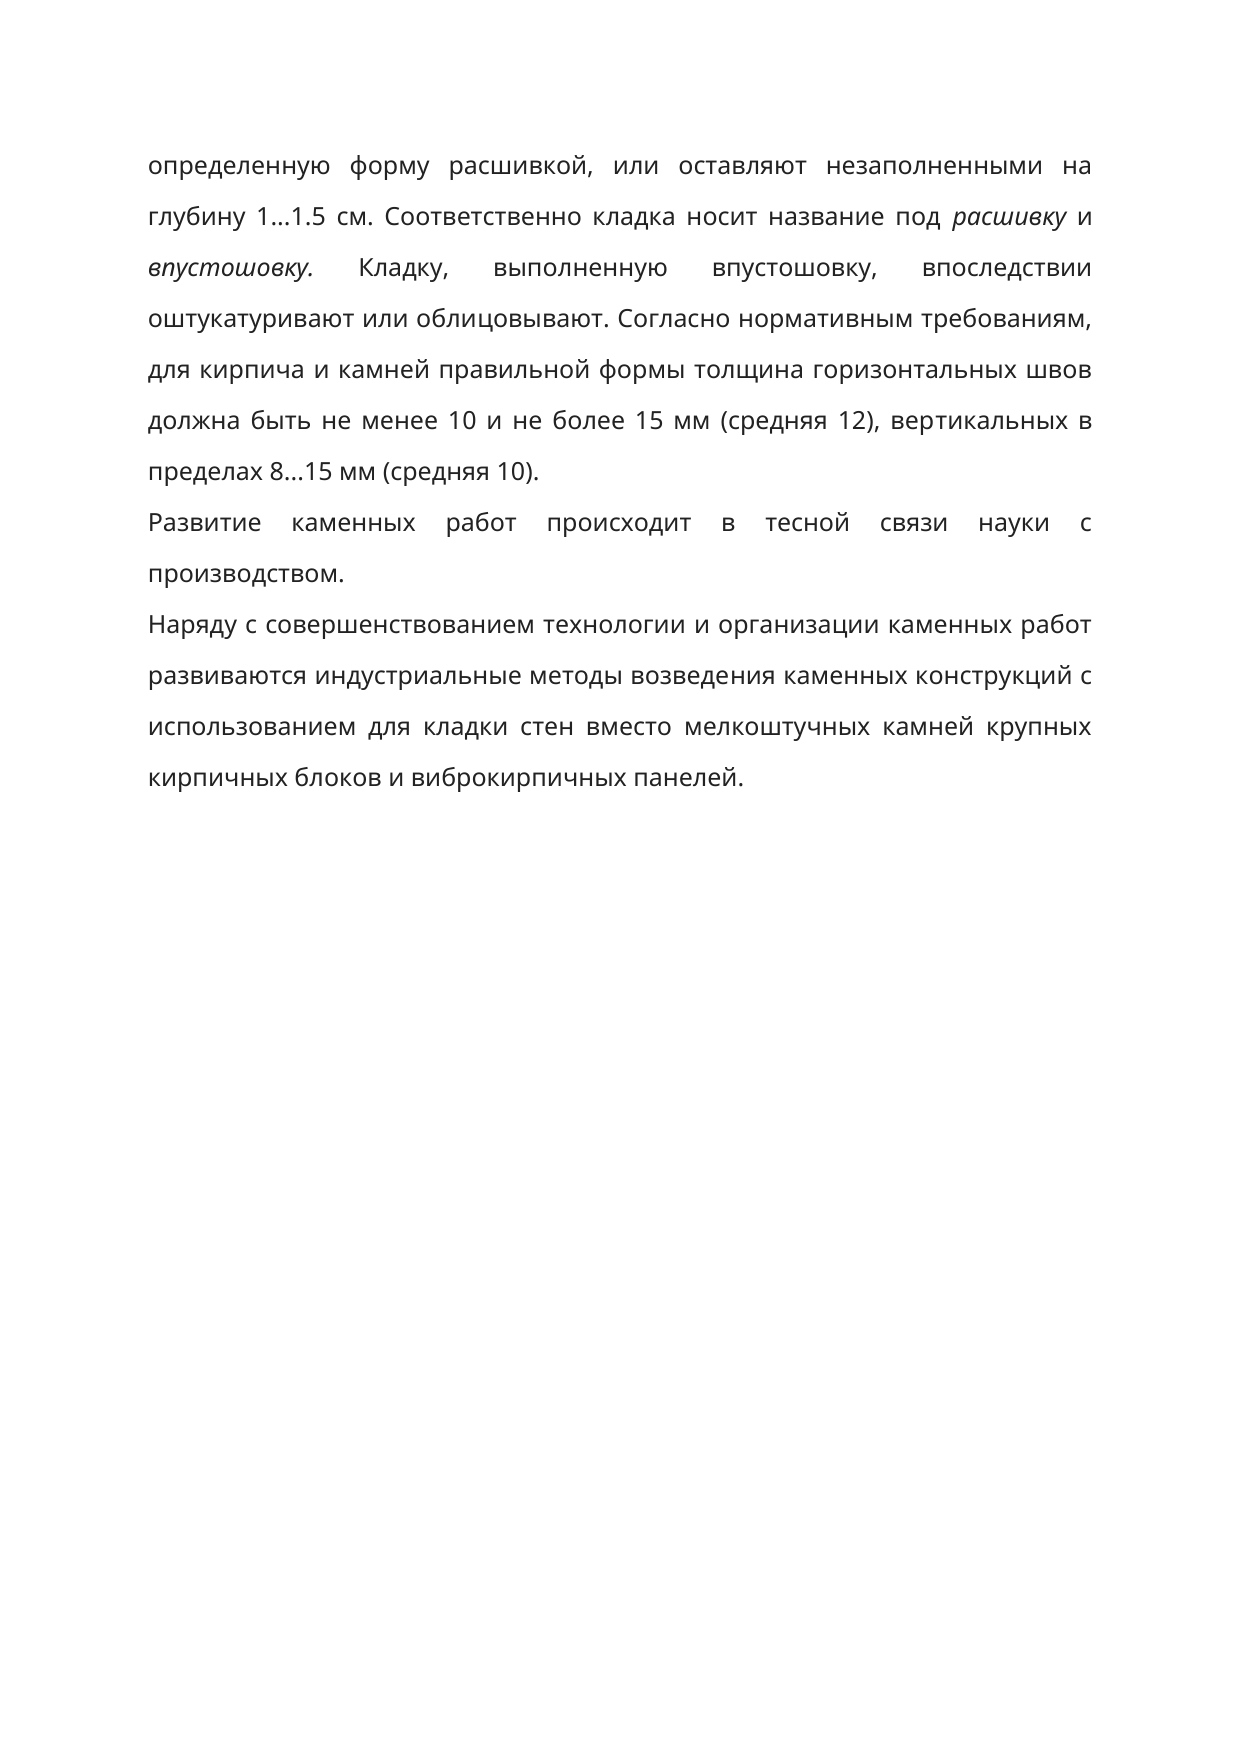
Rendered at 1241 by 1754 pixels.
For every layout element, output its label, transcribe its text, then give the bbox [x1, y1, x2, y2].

text Развитие каменных работ происходит в тесной связи науки с производством. [148, 505, 1093, 590]
text Наряду с совершенствованием технологии и организации каменных работ развиваются индустриальные методы возведения каменных конструкций с использованием для кладки стен вместо мелкоштучных камней крупных кирпичных блоков и виброкирпичных панелей. [148, 607, 1093, 794]
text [148, 148, 1093, 488]
